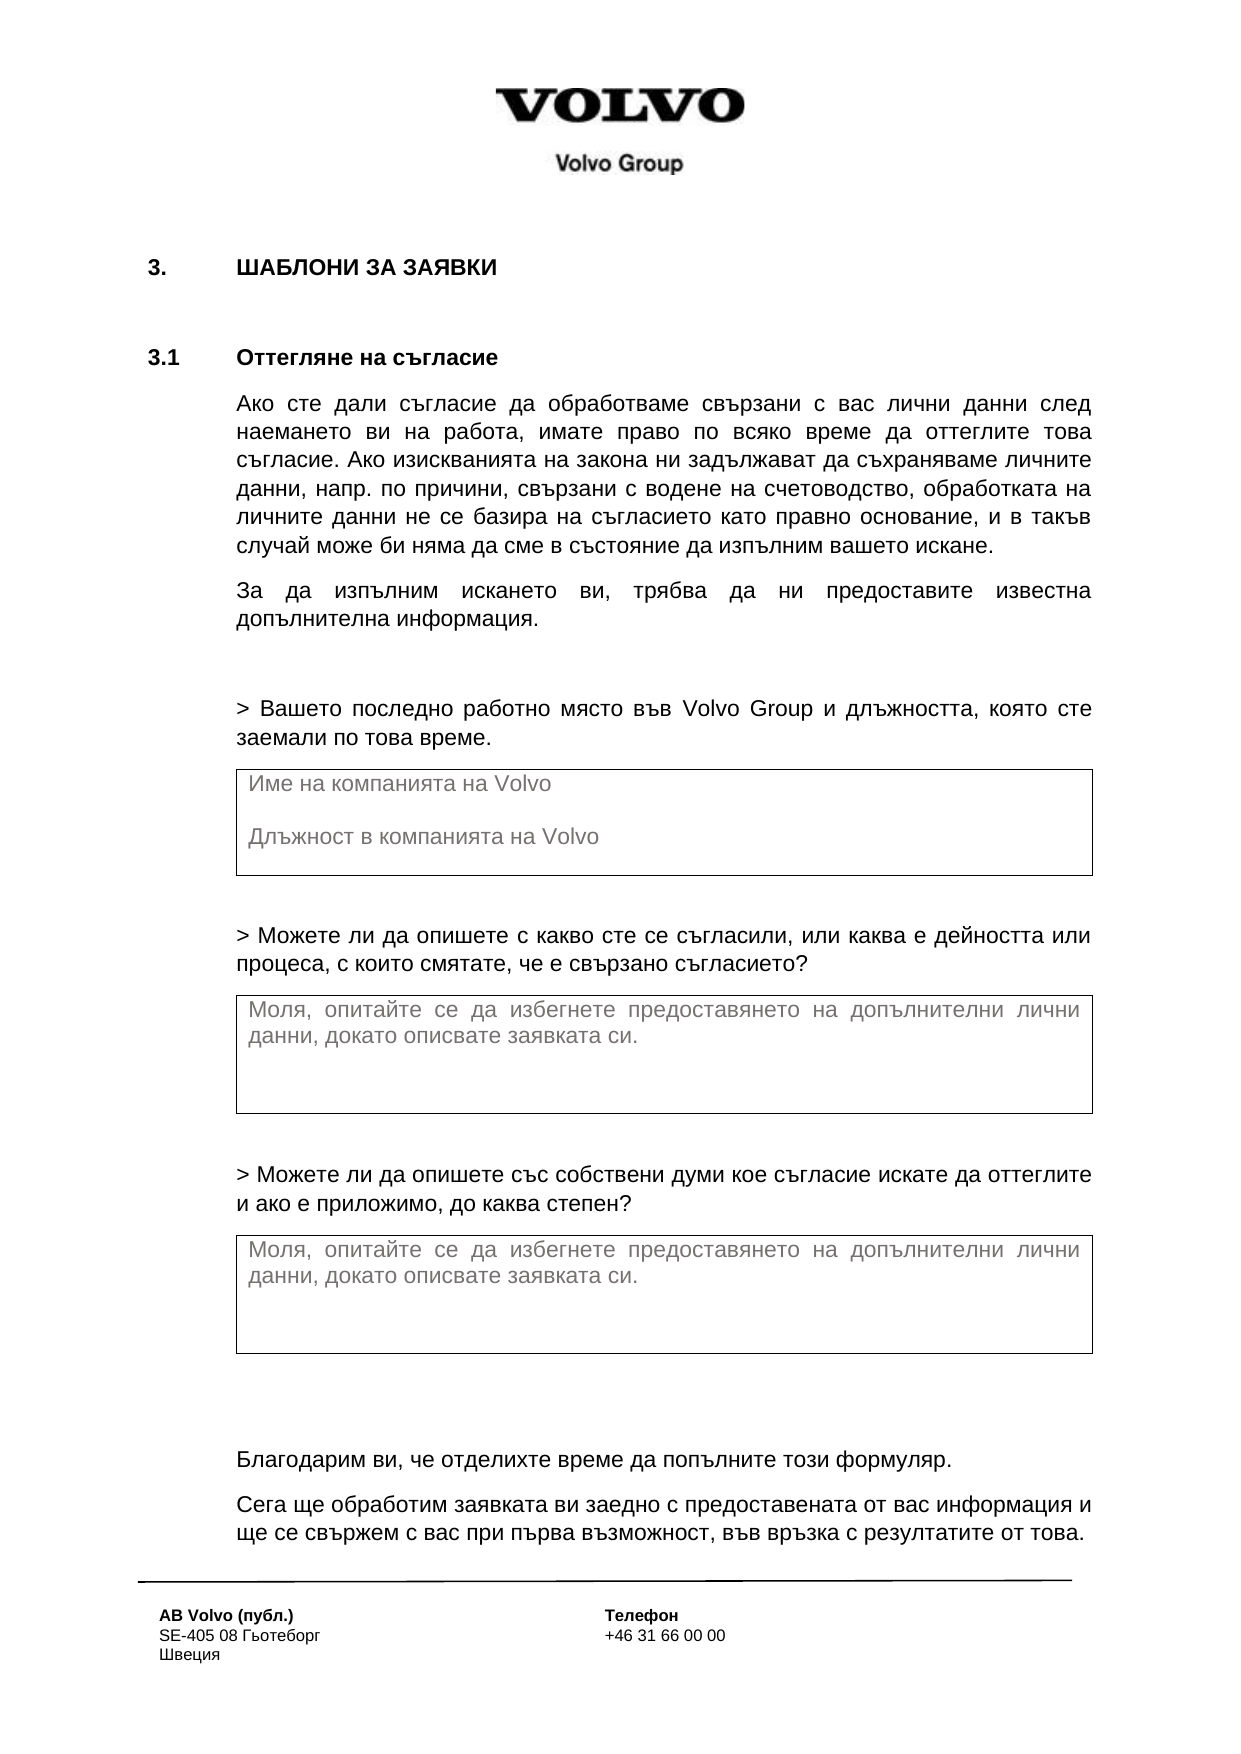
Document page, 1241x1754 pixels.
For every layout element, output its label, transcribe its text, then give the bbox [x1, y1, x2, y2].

text Благодарим ви, че отделихте време да попълните този формуляр. [236, 1446, 1093, 1472]
subtitle Оттегляне на съгласие [148, 344, 1093, 371]
text > Вашето последно работно място във Volvo Group и длъжността, която сте заемали по това време. [236, 695, 1093, 750]
text > Можете ли да опишете с какво сте се съгласили, или каква е дейността или процеса, с които смятате, че е свързано съгласието? [236, 922, 1093, 976]
text Ако сте дали съгласие да обработваме свързани с вас лични данни след наемането ви на работа, имате право по всяко време да оттеглите това съгласие. Ако изискванията на закона ни задължават да съхраняваме личните данни, напр. по причини, свързани с водене на счетоводство, обработката на личните данни не се базира на съгласието като правно основание, и в такъв случай може би няма да сме в състояние да изпълним вашето искане. [236, 389, 1093, 558]
table_header Моля, опитайте се да избегнете предоставянето на допълнителни лични данни, докато описвате заявката си. [237, 996, 1092, 1113]
text Сега ще обработим заявката ви заедно с предоставената от вас информация и ще се свържем с вас при първа възможност, във връзка с резултатите от това. [236, 1491, 1093, 1546]
text > Можете ли да опишете със собствени думи кое съгласие искате да оттеглите и ако е приложимо, до каква степен? [236, 1161, 1093, 1216]
table_header Моля, опитайте се да избегнете предоставянето на допълнителни лични данни, докато описвате заявката си. [237, 1236, 1092, 1353]
subtitle Шаблони за заявки [148, 254, 1093, 281]
table_header Име на компанията на Volvo Длъжност в компанията на Volvo [237, 770, 1092, 875]
text За да изпълним искането ви, трябва да ни предоставите известна допълнителна информация. [236, 577, 1093, 632]
picture [495, 88, 745, 175]
